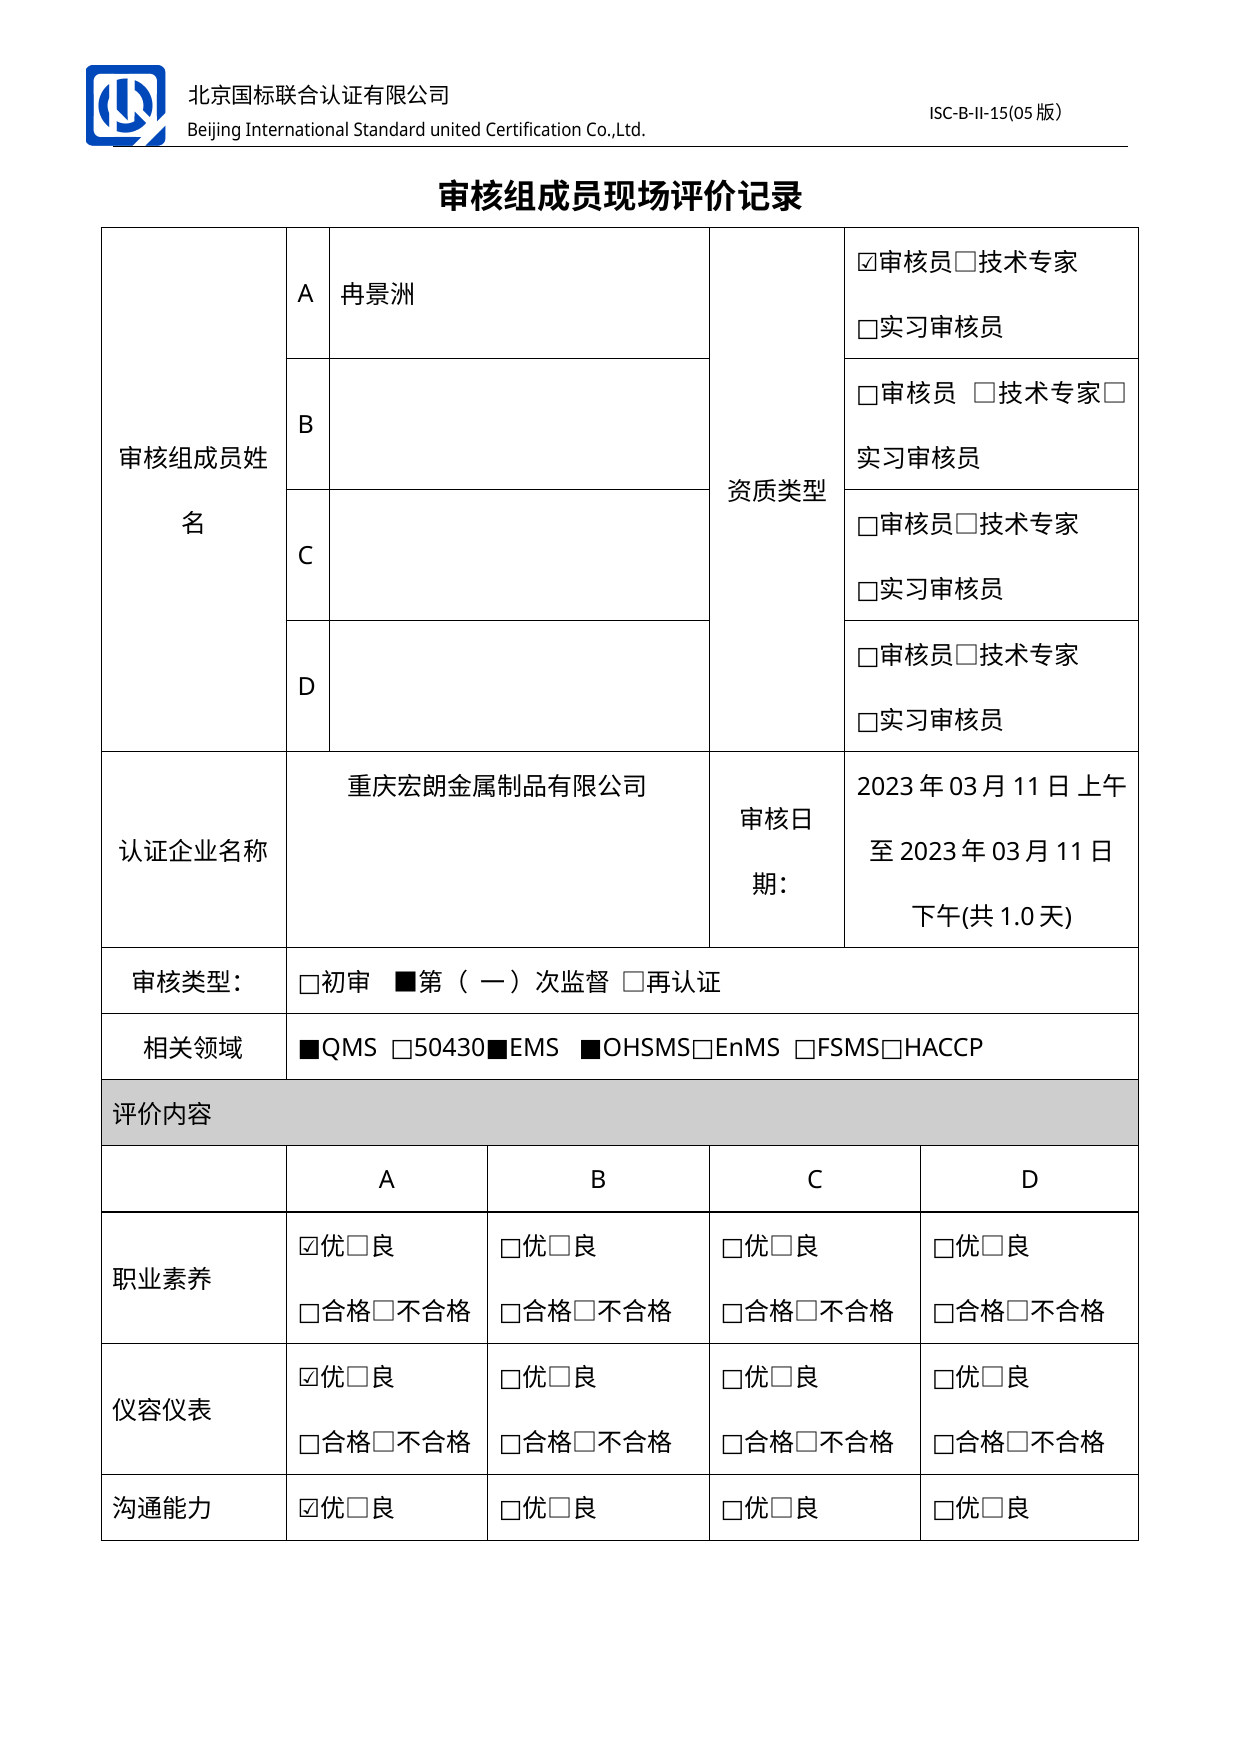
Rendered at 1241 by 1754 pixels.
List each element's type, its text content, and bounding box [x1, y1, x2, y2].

table_cell D [921, 1146, 1138, 1211]
table_cell [330, 490, 709, 620]
table_cell ☑优□良 □合格□不合格 [287, 1344, 487, 1473]
table_cell ■QMS □50430■EMS ■OHSMS□EnMS □FSMS□HACCP [287, 1014, 1138, 1079]
table_cell B [287, 359, 329, 489]
table_cell □审核员□技术专家 □实习审核员 [845, 490, 1138, 620]
table_cell 相关领域 [102, 1014, 286, 1079]
table_cell ☑优□良 □合格□不合格 [287, 1213, 487, 1342]
table_cell □优□良 □合格□不合格 [488, 1213, 709, 1342]
table_cell □优□良 □合格□不合格 [710, 1475, 920, 1539]
table_cell 职业素养 [102, 1213, 286, 1342]
text 审核组成员现场评价记录 [112, 162, 1128, 227]
table_cell 仪容仪表 [102, 1344, 286, 1473]
picture [86, 65, 166, 146]
table_header 审核组成员姓名 [102, 228, 286, 751]
table_cell [330, 621, 709, 751]
table_cell C [710, 1146, 920, 1211]
table_cell [330, 359, 709, 489]
table_cell □初审 ■第（ 一 ）次监督 □再认证 [287, 948, 1138, 1013]
table_cell D [287, 621, 329, 751]
table_cell 认证企业名称 [102, 752, 286, 947]
table_cell □优□良 □合格□不合格 [921, 1344, 1138, 1473]
table_header A [287, 228, 329, 358]
table_cell □审核员□技术专家 □实习审核员 [845, 621, 1138, 751]
table_cell □优□良 □合格□不合格 [488, 1475, 709, 1539]
table_cell [102, 1146, 286, 1211]
table_cell A [287, 1146, 487, 1211]
table_cell 2023年03月11日 上午至2023年03月11日 下午(共1.0天) [845, 752, 1138, 947]
table_cell 审核类型： [102, 948, 286, 1013]
table_cell □优□良 □合格□不合格 [710, 1213, 920, 1342]
table_header 资质类型 [710, 228, 844, 751]
table_header 冉景洲 [330, 228, 709, 358]
table_cell B [488, 1146, 709, 1211]
table_cell □优□良 □合格□不合格 [921, 1213, 1138, 1342]
table_cell □优□良 □合格□不合格 [921, 1475, 1138, 1539]
table_cell □审核员 □技术专家□实习审核员 [845, 359, 1138, 489]
table_cell □优□良 □合格□不合格 [710, 1344, 920, 1473]
table_cell 评价内容 [102, 1080, 1138, 1145]
table_cell ☑优□良 □合格□不合格 [287, 1475, 487, 1539]
table_cell □优□良 □合格□不合格 [488, 1344, 709, 1473]
table_cell 重庆宏朗金属制品有限公司 [287, 752, 709, 947]
table_cell 审核日期： [710, 752, 844, 947]
table_header ☑审核员□技术专家 □实习审核员 [845, 228, 1138, 358]
table_cell 沟通能力 [102, 1475, 286, 1539]
table_cell C [287, 490, 329, 620]
